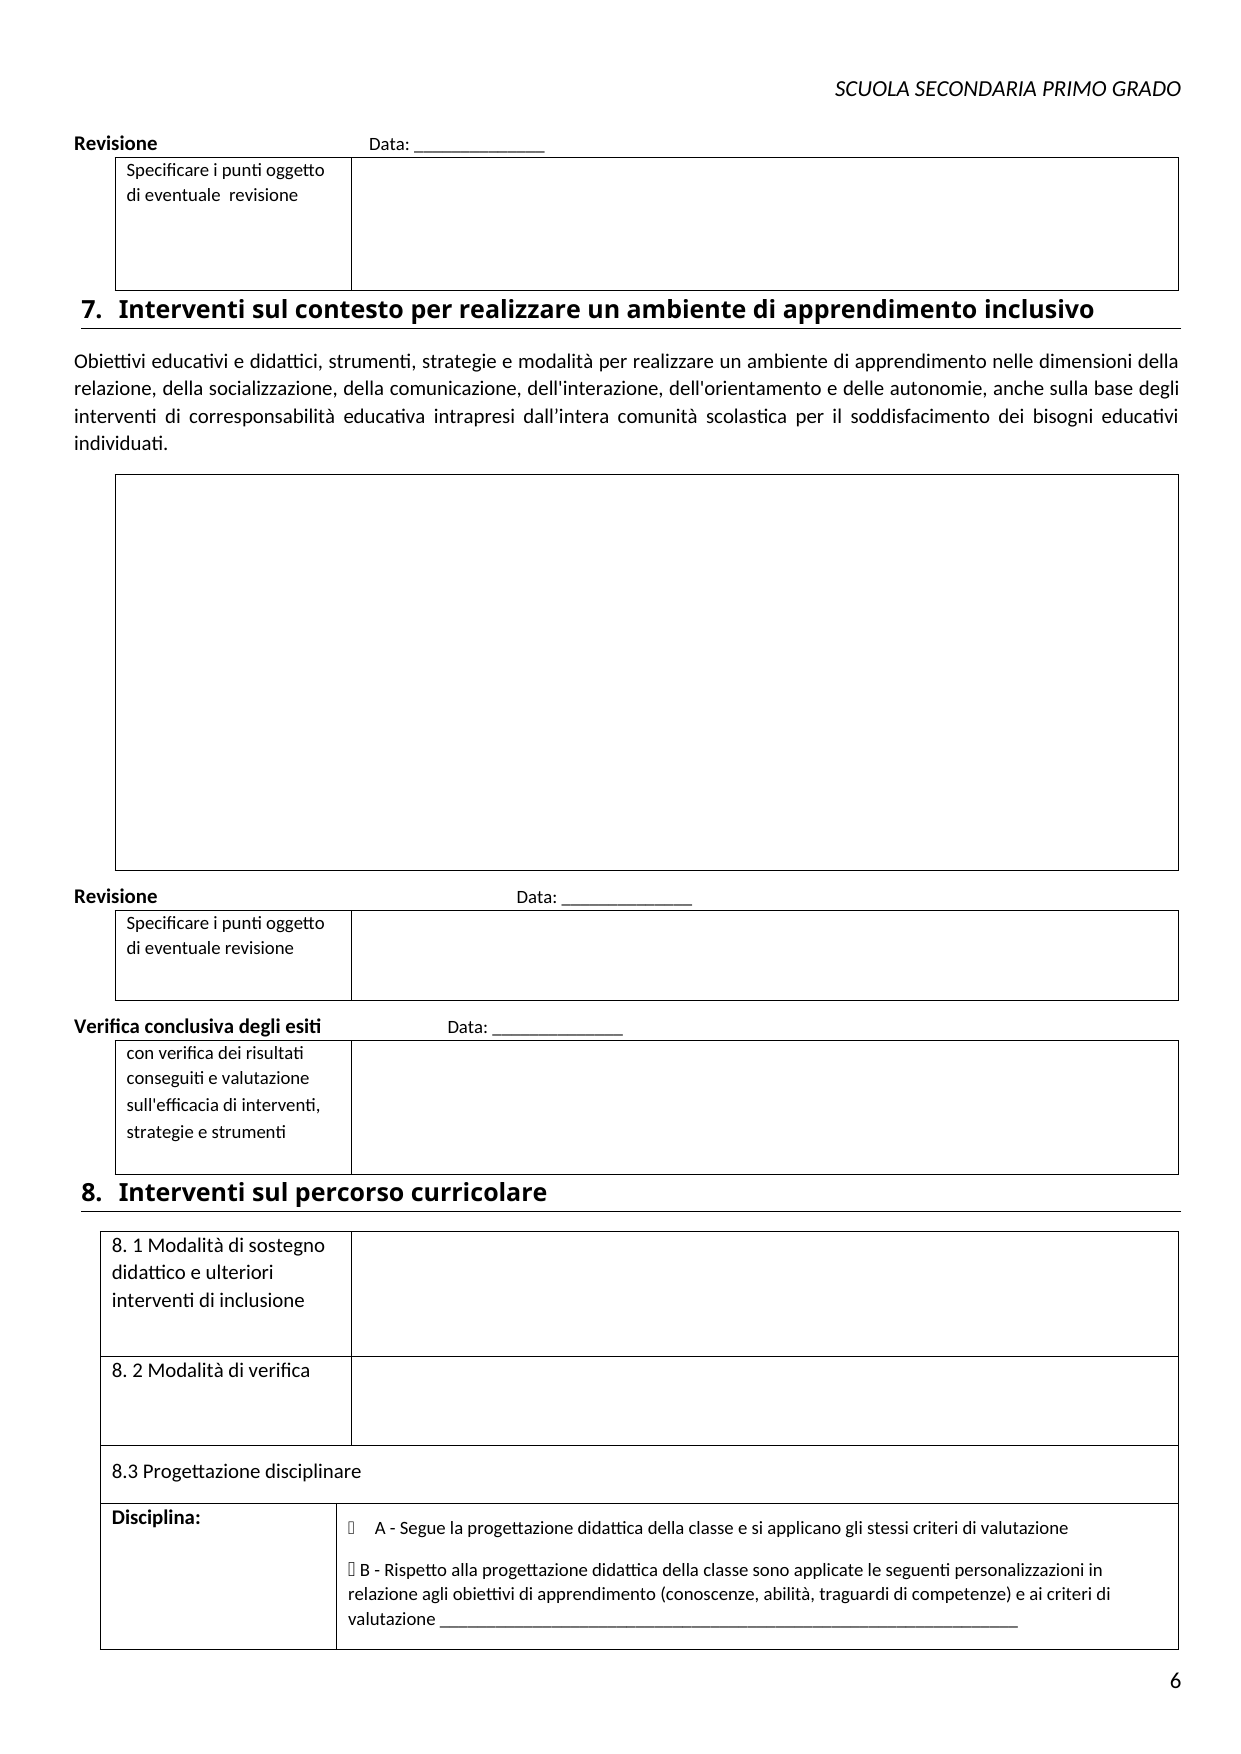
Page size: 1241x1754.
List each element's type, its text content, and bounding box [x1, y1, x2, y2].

subtitle Interventi sul percorso curricolare [81, 1174, 1181, 1211]
table_header con verifica dei risultati conseguiti e valutazione sull'efficacia di interventi, strategie e strumenti [116, 1041, 351, 1173]
table_cell Disciplina: [101, 1504, 336, 1649]
table_header [352, 158, 1178, 290]
table_header [352, 911, 1178, 999]
subtitle Interventi sul contesto per realizzare un ambiente di apprendimento inclusivo [81, 291, 1181, 328]
text Obiettivi educativi e didattici, strumenti, strategie e modalità per realizzare un ambiente di apprendimento nelle dimensioni della relazione, della socializzazione, della comunicazione, dell'interazione, dell'orientamento e delle autonomie, anche sulla base degli interventi di corresponsabilità educativa intrapresi dall’intera comunità scolastica per il soddisfacimento dei bisogni educativi individuati. [74, 348, 1181, 456]
table_cell 8.3 Progettazione disciplinare [101, 1446, 1178, 1503]
table_cell [352, 1357, 1178, 1445]
text Verifica conclusiva degli esiti Data: ______________ [74, 1013, 1181, 1038]
table_cell 8. 2 Modalità di verifica [101, 1357, 351, 1445]
table_header [352, 1232, 1178, 1356]
table_header Specificare i punti oggetto di eventuale revisione [116, 158, 351, 290]
table_header [352, 1041, 1178, 1173]
text Revisione Data: ______________ [74, 130, 1181, 155]
text Revisione Data: ______________ [74, 883, 1181, 908]
table_header [116, 475, 1178, 869]
table_header 8. 1 Modalità di sostegno didattico e ulteriori interventi di inclusione [101, 1232, 351, 1356]
table_header Specificare i punti oggetto di eventuale revisione [116, 911, 351, 999]
